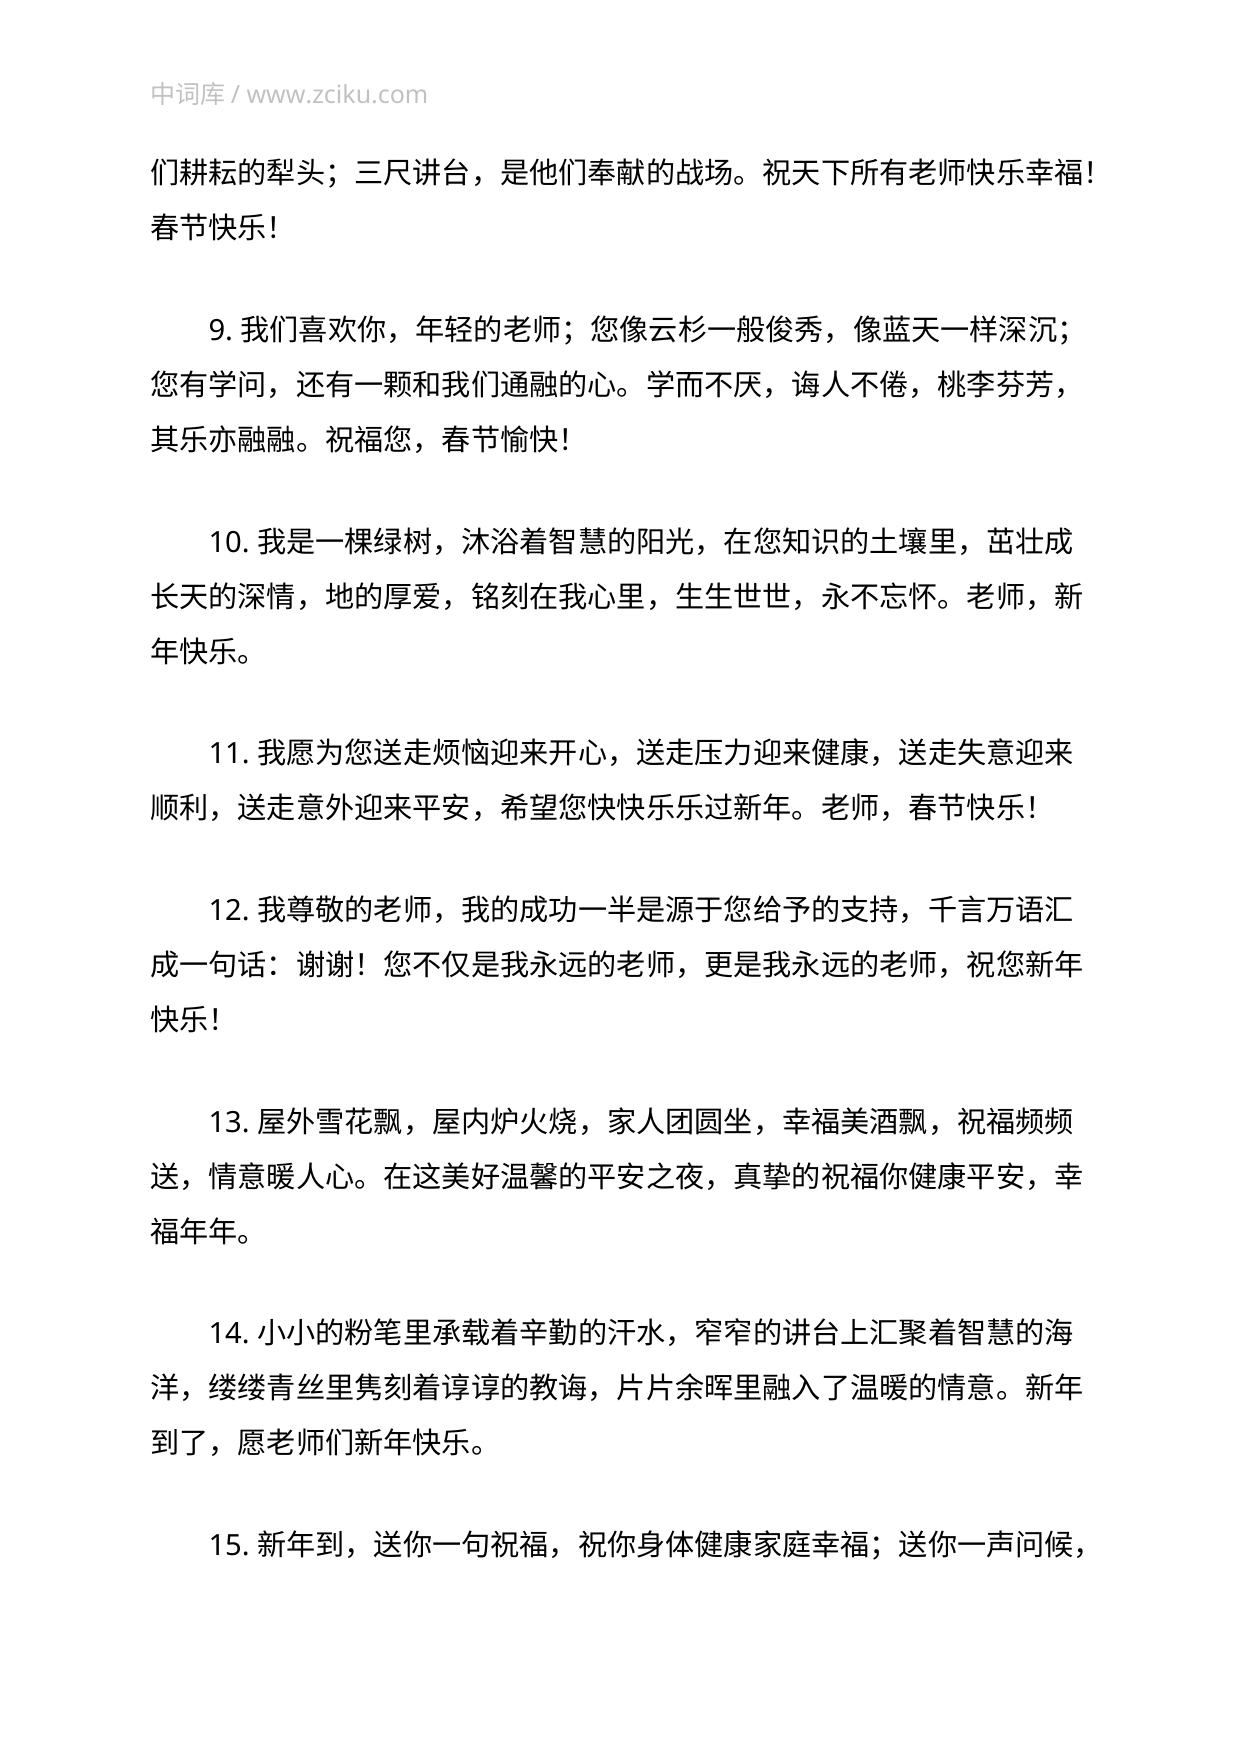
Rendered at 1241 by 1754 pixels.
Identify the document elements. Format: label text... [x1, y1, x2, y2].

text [150, 150, 1090, 247]
text 14. 小小的粉笔里承载着辛勤的汗水，窄窄的讲台上汇聚着智慧的海洋，缕缕青丝里隽刻着谆谆的教诲，片片余晖里融入了温暖的情意。新年到了，愿老师们新年快乐。 [150, 1310, 1090, 1462]
text 13. 屋外雪花飘，屋内炉火烧，家人团圆坐，幸福美酒飘，祝福频频送，情意暖人心。在这美好温馨的平安之夜，真挚的祝福你健康平安，幸福年年。 [150, 1098, 1090, 1251]
text 12. 我尊敬的老师，我的成功一半是源于您给予的支持，千言万语汇成一句话：谢谢！您不仅是我永远的老师，更是我永远的老师，祝您新年快乐！ [150, 887, 1090, 1039]
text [150, 1522, 1090, 1564]
text 9. 我们喜欢你，年轻的老师；您像云杉一般俊秀，像蓝天一样深沉；您有学问，还有一颗和我们通融的心。学而不厌，诲人不倦，桃李芬芳，其乐亦融融。祝福您，春节愉快！ [150, 307, 1090, 459]
text 10. 我是一棵绿树，沐浴着智慧的阳光，在您知识的土壤里，茁壮成长天的深情，地的厚爱，铭刻在我心里，生生世世，永不忘怀。老师，新年快乐。 [150, 518, 1090, 671]
text 11. 我愿为您送走烦恼迎来开心，送走压力迎来健康，送走失意迎来顺利，送走意外迎来平安，希望您快快乐乐过新年。老师，春节快乐！ [150, 730, 1090, 827]
